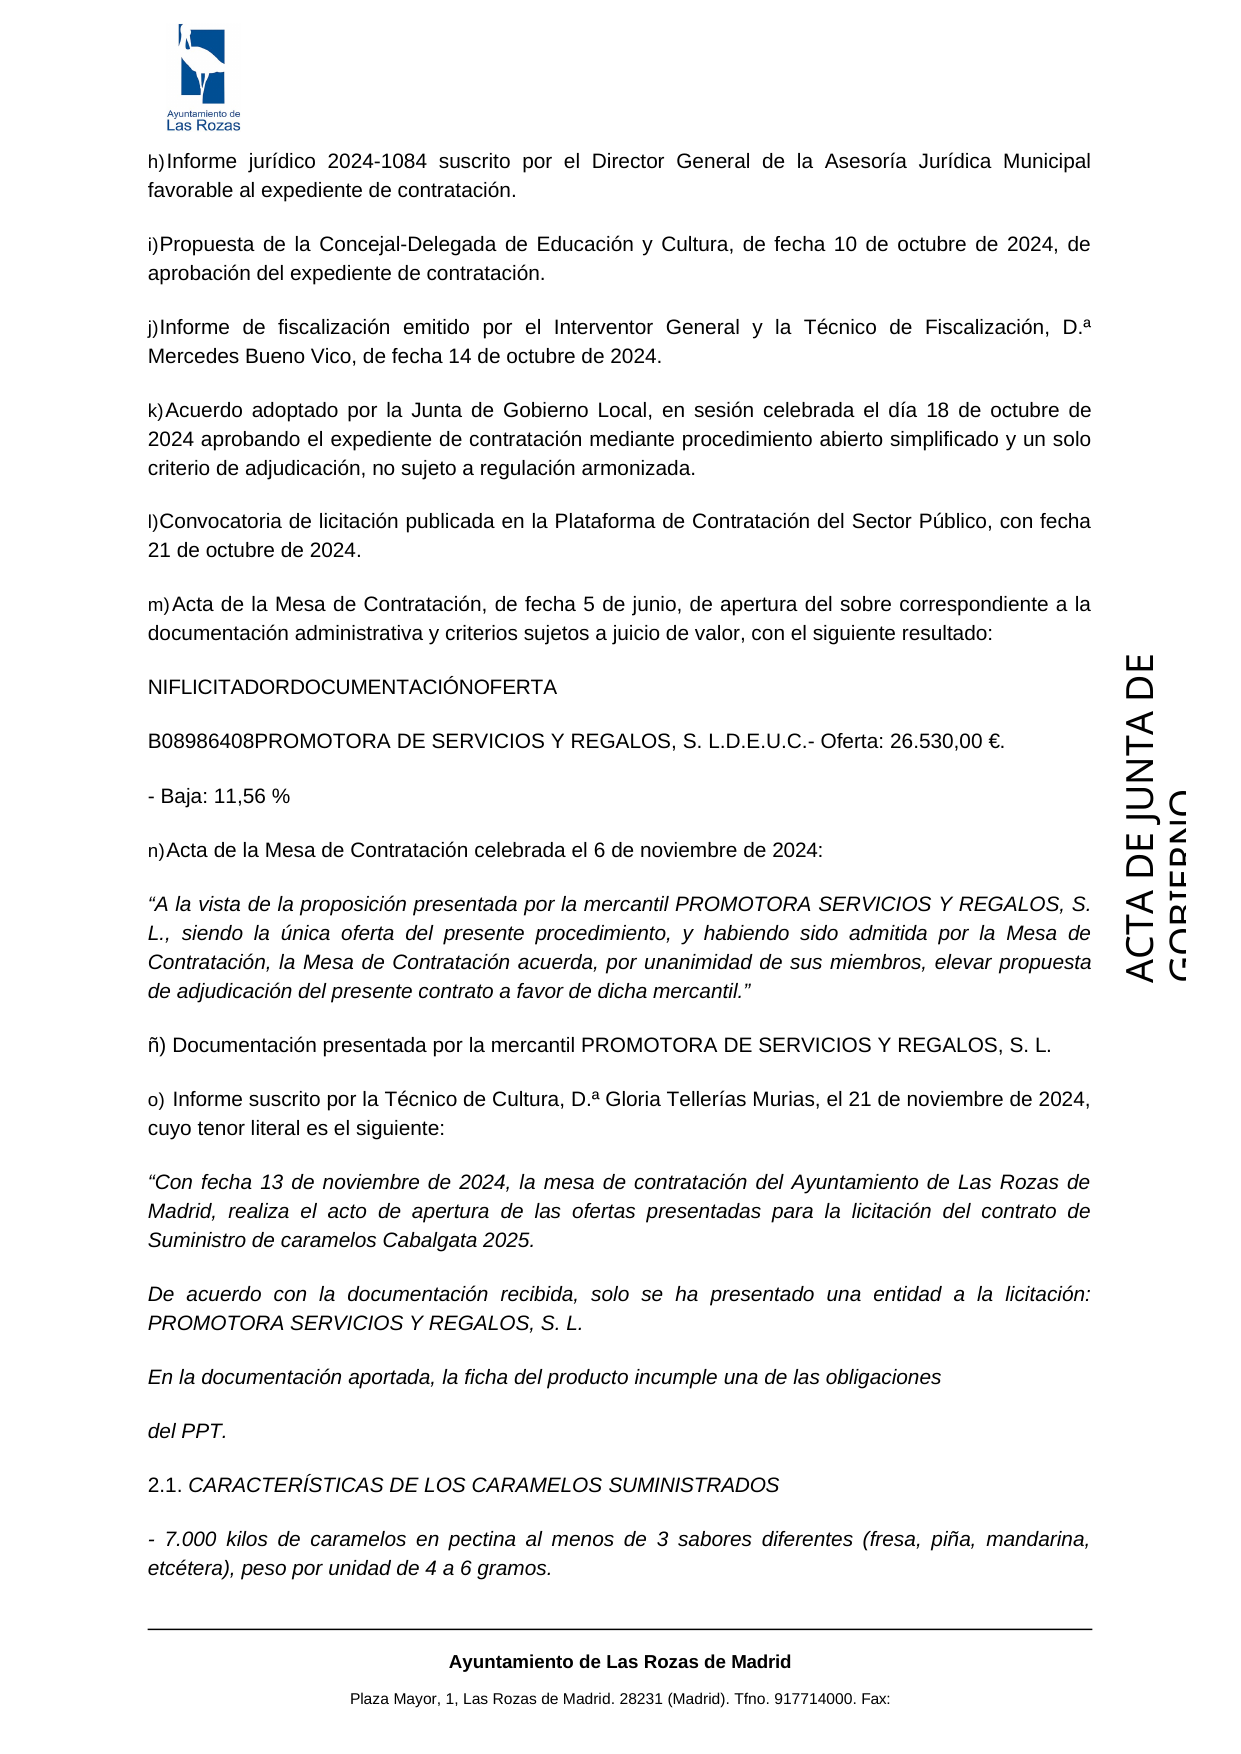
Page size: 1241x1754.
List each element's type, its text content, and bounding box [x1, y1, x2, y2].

list Informe de fiscalización emitido por el Interventor General y la Técnico de Fiscalización, D.ª Mercedes Bueno Vico, de fecha 14 de octubre de 2024. [148, 314, 1093, 367]
list Acuerdo adoptado por la Junta de Gobierno Local, en sesión celebrada el día 18 de octubre de 2024 aprobando el expediente de contratación mediante procedimiento abierto simplificado y un solo criterio de adjudicación, no sujeto a regulación armonizada. [148, 397, 1093, 479]
list Propuesta de la Concejal-Delegada de Educación y Cultura, de fecha 10 de octubre de 2024, de aprobación del expediente de contratación. [148, 232, 1093, 284]
list Convocatoria de licitación publicada en la Plataforma de Contratación del Sector Público, con fecha 21 de octubre de 2024. [148, 509, 1093, 562]
list Informe suscrito por la Técnico de Cultura, D.ª Gloria Tellerías Murias, el 21 de noviembre de 2024, cuyo tenor literal es el siguiente: [148, 1087, 1093, 1140]
text - 7.000 kilos de caramelos en pectina al menos de 3 sabores diferentes (fresa, piña, mandarina, etcétera), peso por unidad de 4 a 6 gramos. [148, 1527, 1093, 1580]
picture [165, 23, 242, 132]
text ñ) Documentación presentada por la mercantil PROMOTORA DE SERVICIOS Y REGALOS, S. L. [148, 1033, 1105, 1057]
text NIFLICITADORDOCUMENTACIÓNOFERTA [148, 675, 1105, 699]
text “A la vista de la proposición presentada por la mercantil PROMOTORA SERVICIOS Y REGALOS, S. L., siendo la única oferta del presente procedimiento, y habiendo sido admitida por la Mesa de Contratación, la Mesa de Contratación acuerda, por unanimidad de sus miembros, elevar propuesta de adjudicación del presente contrato a favor de dicha mercantil.” [148, 892, 1093, 1003]
text En la documentación aportada, la ficha del producto incumple una de las obligaciones del PPT. [148, 1365, 962, 1443]
text “Con fecha 13 de noviembre de 2024, la mesa de contratación del Ayuntamiento de Las Rozas de Madrid, realiza el acto de apertura de las ofertas presentadas para la licitación del contrato de Suministro de caramelos Cabalgata 2025. [148, 1170, 1093, 1252]
list Acta de la Mesa de Contratación celebrada el 6 de noviembre de 2024: [148, 838, 1105, 862]
text B08986408PROMOTORA DE SERVICIOS Y REGALOS, S. L.D.E.U.C.- Oferta: 26.530,00 €. [148, 729, 1105, 753]
text - Baja: 11,56 % [148, 783, 1105, 807]
list CARACTERÍSTICAS DE LOS CARAMELOS SUMINISTRADOS [148, 1473, 1105, 1497]
list Informe jurídico 2024-1084 suscrito por el Director General de la Asesoría Jurídica Municipal favorable al expediente de contratación. [148, 149, 1093, 202]
text De acuerdo con la documentación recibida, solo se ha presentado una entidad a la licitación: PROMOTORA SERVICIOS Y REGALOS, S. L. [148, 1282, 1093, 1335]
list Acta de la Mesa de Contratación, de fecha 5 de junio, de apertura del sobre correspondiente a la documentación administrativa y criterios sujetos a juicio de valor, con el siguiente resultado: [148, 592, 1093, 645]
